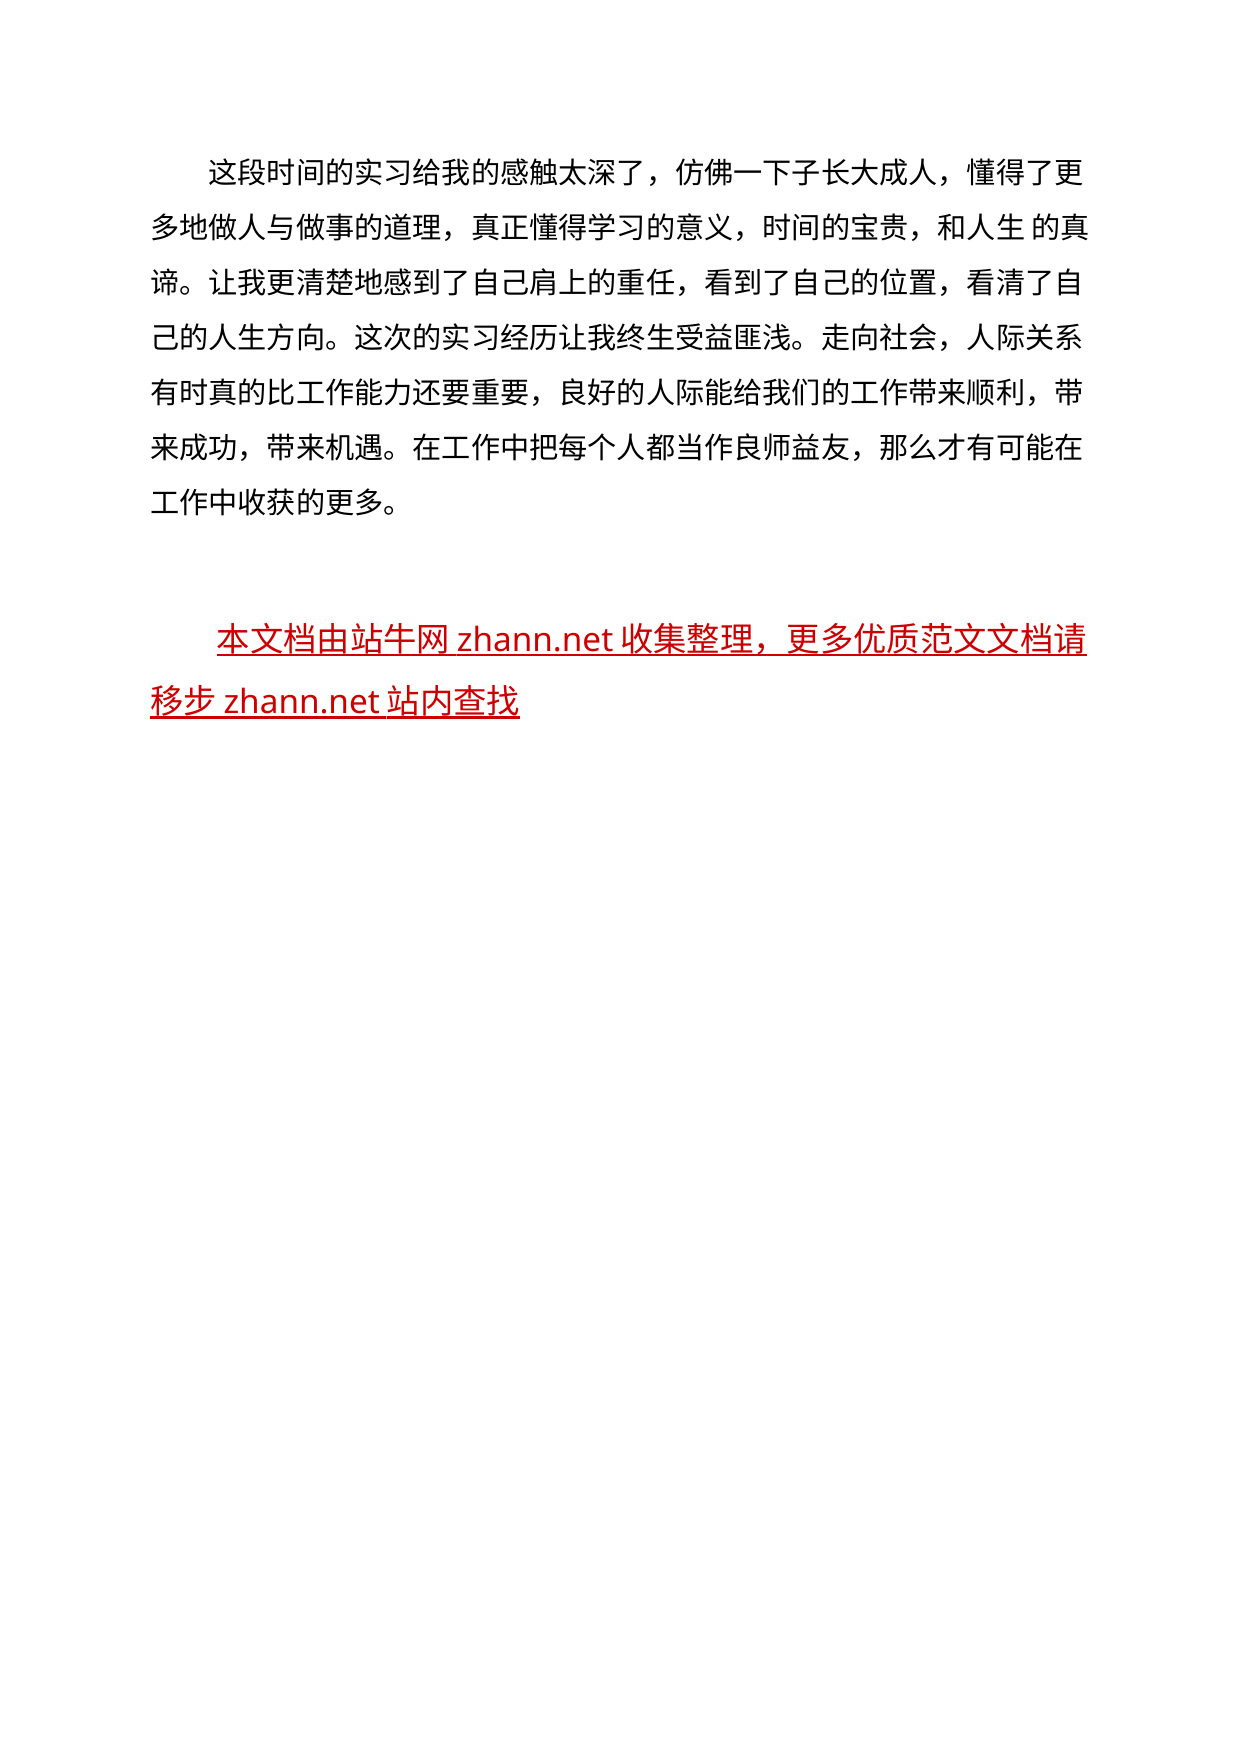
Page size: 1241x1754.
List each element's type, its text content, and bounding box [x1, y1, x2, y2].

text 本文档由站牛网zhann.net收集整理，更多优质范文文档请移步zhann.net站内查找 [150, 612, 1090, 724]
text 这段时间的实习给我的感触太深了，仿佛一下子长大成人，懂得了更多地做人与做事的道理，真正懂得学习的意义，时间的宝贵，和人生 的真谛。让我更清楚地感到了自己肩上的重任，看到了自己的位置，看清了自己的人生方向。这次的实习经历让我终生受益匪浅。走向社会，人际关系有时真的比工作能力还要重要，良好的人际能给我们的工作带来顺利，带来成功，带来机遇。在工作中把每个人都当作良师益友，那么才有可能在工作中收获的更多。 [150, 150, 1090, 522]
